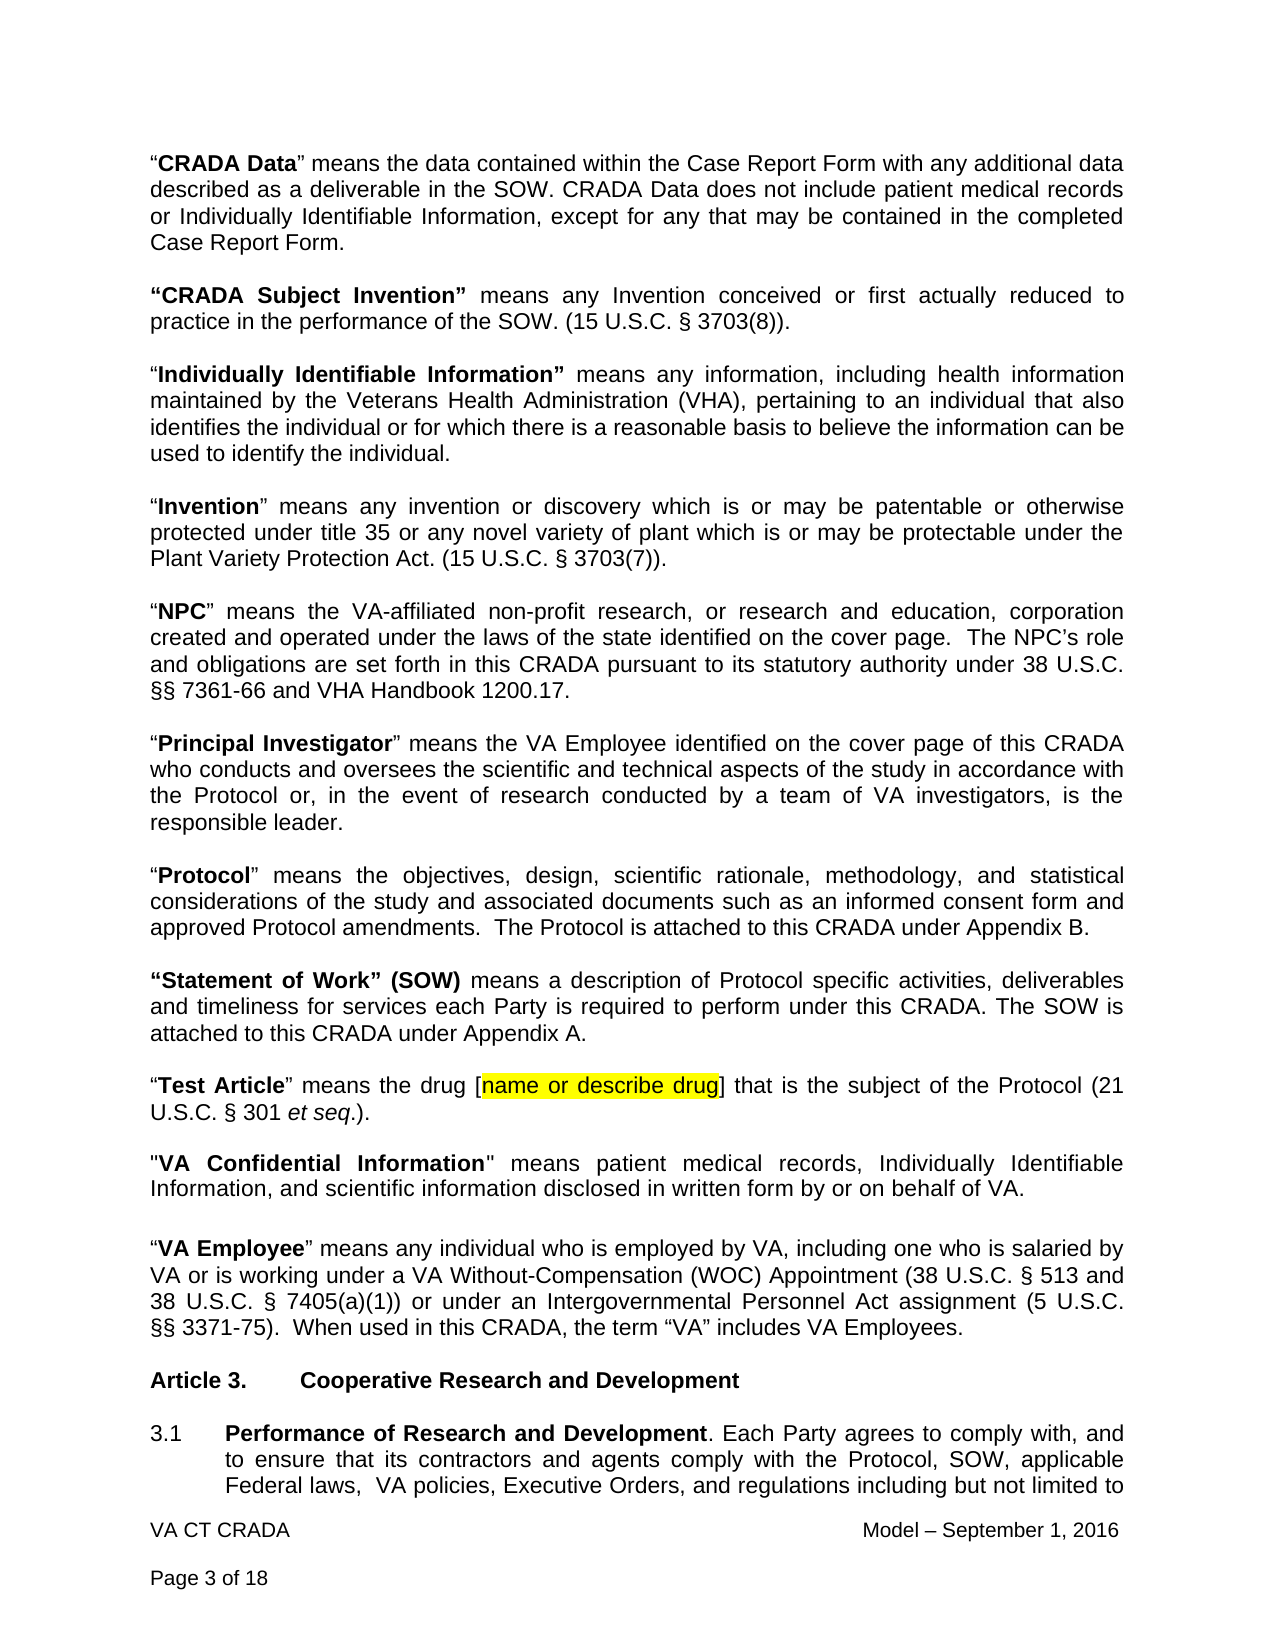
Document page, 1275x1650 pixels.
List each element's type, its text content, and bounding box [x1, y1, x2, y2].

text “Principal Investigator” means the VA Employee identified on the cover page of this CRADA who conducts and oversees the scientific and technical aspects of the study in accordance with the Protocol or, in the event of research conducted by a team of VA investigators, is the responsible leader. [150, 730, 1125, 835]
text “NPC” means the VA-affiliated non-profit research, or research and education, corporation created and operated under the laws of the state identified on the cover page. The NPC’s role and obligations are set forth in this CRADA pursuant to its statutory authority under 38 U.S.C. §§ 7361-66 and VHA Handbook 1200.17. [150, 598, 1125, 703]
text “Invention” means any invention or discovery which is or may be patentable or otherwise protected under title 35 or any novel variety of plant which is or may be protectable under the Plant Variety Protection Act. (15 U.S.C. § 3703(7)). [150, 493, 1125, 572]
text “Statement of Work” (SOW) means a description of Protocol specific activities, deliverables and timeliness for services each Party is required to perform under this CRADA. The SOW is attached to this CRADA under Appendix A. [150, 967, 1125, 1046]
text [150, 1420, 1125, 1499]
subtitle Article 3. Cooperative Research and Development [150, 1367, 1125, 1393]
text “Test Article” means the drug [name or describe drug] that is the subject of the Protocol (21 U.S.C. § 301 et seq.). [150, 1072, 1125, 1125]
text “CRADA Subject Invention” means any Invention conceived or first actually reduced to practice in the performance of the SOW. (15 U.S.C. § 3703(8)). [150, 282, 1125, 334]
text "VA Confidential Information" means patient medical records, Individually Identifiable Information, and scientific information disclosed in written form by or on behalf of VA. [150, 1151, 1125, 1201]
text “CRADA Data” means the data contained within the Case Report Form with any additional data described as a deliverable in the SOW. CRADA Data does not include patient medical records or Individually Identifiable Information, except for any that may be contained in the completed Case Report Form. [150, 150, 1125, 255]
text “VA Employee” means any individual who is employed by VA, including one who is salaried by VA or is working under a VA Without-Compensation (WOC) Appointment (38 U.S.C. § 513 and 38 U.S.C. § 7405(a)(1)) or under an Intergovernmental Personnel Act assignment (5 U.S.C. §§ 3371-75). When used in this CRADA, the term “VA” includes VA Employees. [150, 1235, 1125, 1341]
text “Individually Identifiable Information” means any information, including health information maintained by the Veterans Health Administration (VHA), pertaining to an individual that also identifies the individual or for which there is a reasonable basis to believe the information can be used to identify the individual. [150, 361, 1125, 466]
text “Protocol” means the objectives, design, scientific rationale, methodology, and statistical considerations of the study and associated documents such as an informed consent form and approved Protocol amendments. The Protocol is attached to this CRADA under Appendix B. [150, 862, 1125, 941]
